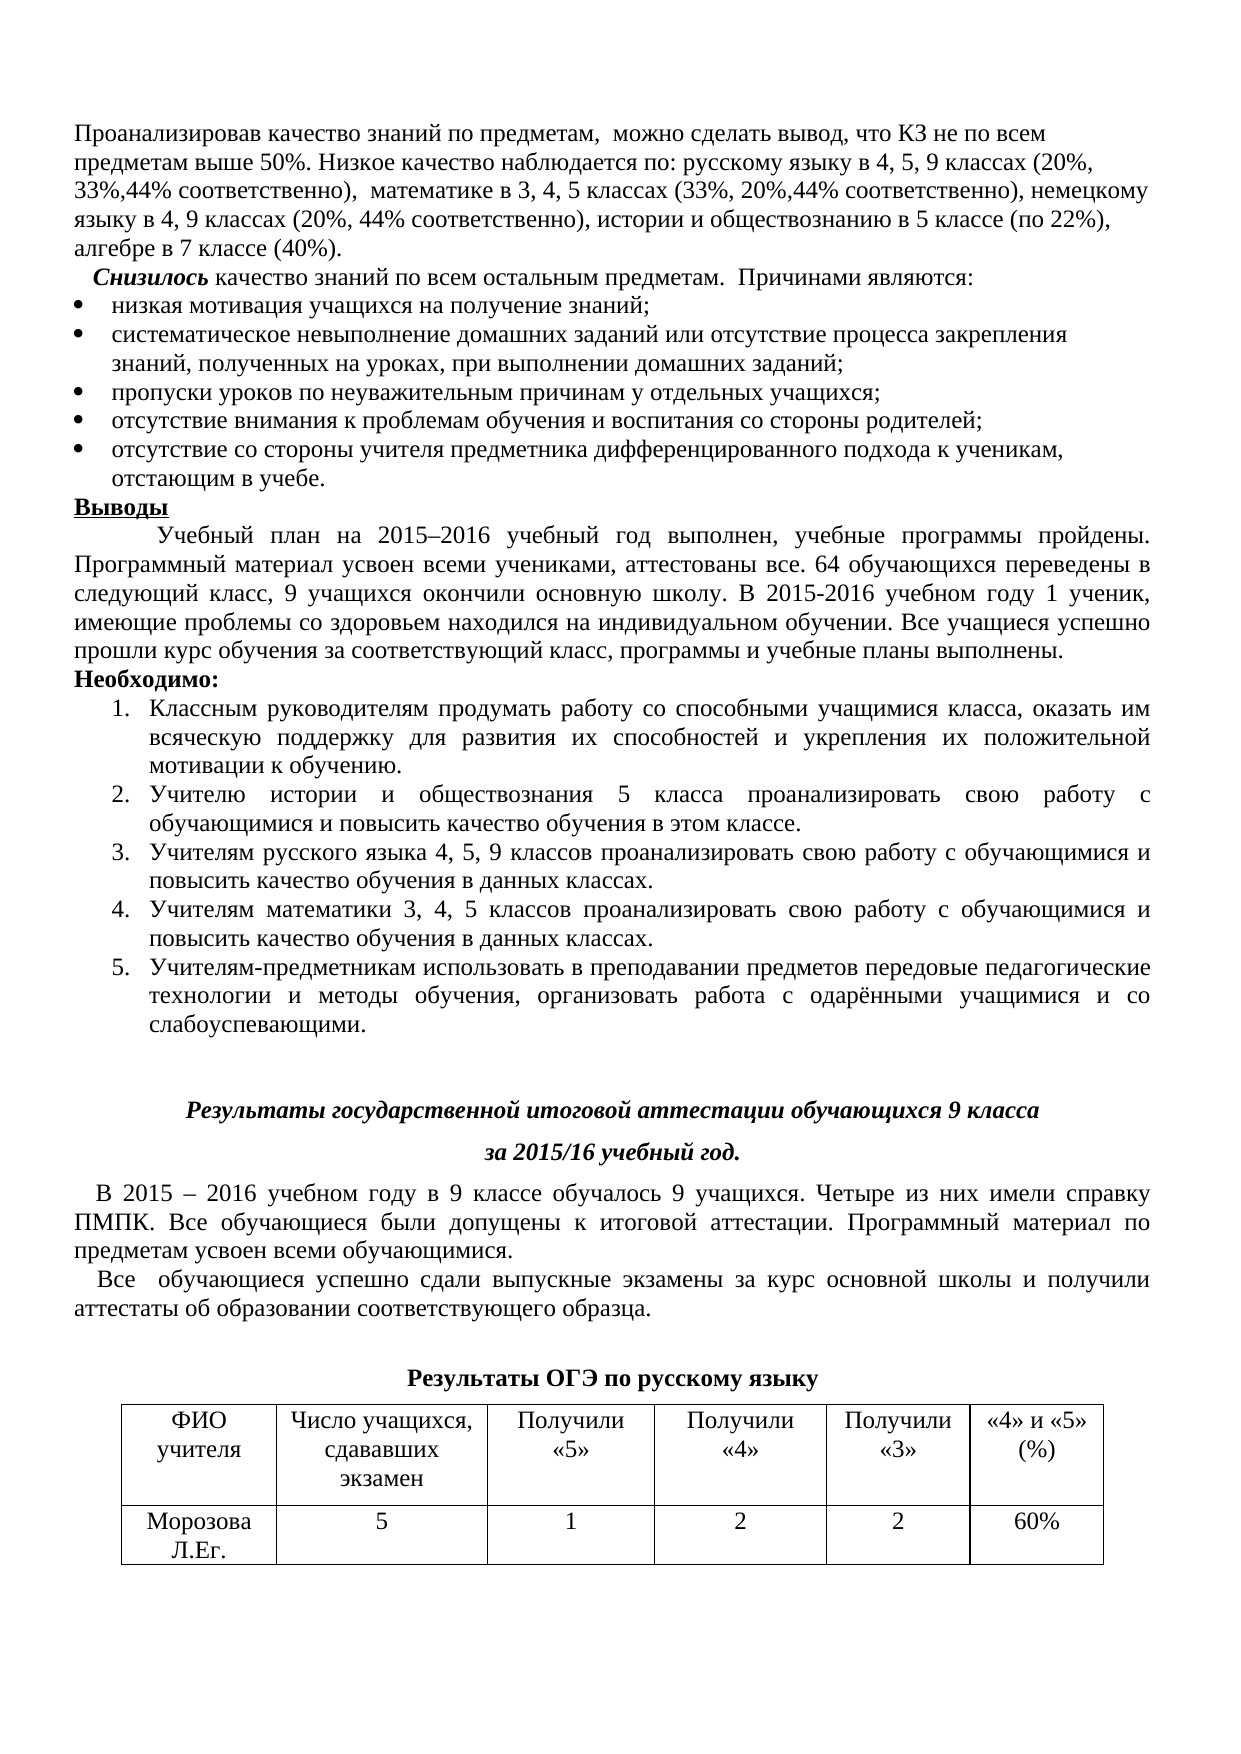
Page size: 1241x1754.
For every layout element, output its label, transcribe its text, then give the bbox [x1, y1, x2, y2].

list Учителю истории и обществознания 5 класса проанализировать свою работу с обучающимися и повысить качество обучения в этом классе. [111, 779, 1152, 837]
list систематическое невыполнение домашних заданий или отсутствие процесса закрепления знаний, полученных на уроках, при выполнении домашних заданий; [74, 319, 1152, 377]
text Результаты государственной итоговой аттестации обучающихся 9 класса [74, 1096, 1152, 1124]
list Классным руководителям продумать работу со способными учащимися класса, оказать им всяческую поддержку для развития их способностей и укрепления их положительной мотивации к обучению. [111, 693, 1152, 779]
list низкая мотивация учащихся на получение знаний; [74, 291, 1152, 319]
text Все обучающиеся успешно сдали выпускные экзамены за курс основной школы и получили аттестаты об образовании соответствующего образца. [74, 1264, 1152, 1322]
text Результаты ОГЭ по русскому языку [74, 1363, 1152, 1392]
list отсутствие со стороны учителя предметника дифференцированного подхода к ученикам, отстающим в учебе. [74, 434, 1152, 492]
table_cell 5 [277, 1506, 487, 1564]
table_cell Морозова Л.Ег. [122, 1506, 276, 1564]
list Учителям математики 3, 4, 5 классов проанализировать свою работу с обучающимися и повысить качество обучения в данных классах. [111, 894, 1152, 952]
text Выводы [74, 492, 1152, 521]
table_header Получили «5» [488, 1405, 654, 1505]
text Снизилось качество знаний по всем остальным предметам. Причинами являются: [74, 262, 1152, 291]
table_cell 1 [488, 1506, 654, 1564]
table_cell 2 [827, 1506, 969, 1564]
text за 2015/16 учебный год. [74, 1137, 1152, 1166]
list Учителям русского языка 4, 5, 9 классов проанализировать свою работу с обучающимися и повысить качество обучения в данных классах. [111, 837, 1152, 894]
list отсутствие внимания к проблемам обучения и воспитания со стороны родителей; [74, 406, 1152, 434]
table_header «4» и «5» (%) [971, 1405, 1103, 1505]
list пропуски уроков по неуважительным причинам у отдельных учащихся; [74, 377, 1152, 406]
table_header Число учащихся, сдававших экзамен [277, 1405, 487, 1505]
text Проанализировав качество знаний по предметам, можно сделать вывод, что КЗ не по всем предметам выше 50%. Низкое качество наблюдается по: русскому языку в 4, 5, 9 классах (20%, 33%,44% соответственно), математике в 3, 4, 5 классах (33%, 20%,44% соответственно), немецкому языку в 4, 9 классах (20%, 44% соответственно), истории и обществознанию в 5 классе (по 22%), алгебре в 7 классе (40%). [74, 118, 1152, 262]
text Необходимо: [74, 664, 1152, 693]
table_header Получили «3» [827, 1405, 969, 1505]
text В 2015 – 2016 учебном году в 9 классе обучалось 9 учащихся. Четыре из них имели справку ПМПК. Все обучающиеся были допущены к итоговой аттестации. Программный материал по предметам усвоен всеми обучающимися. [74, 1178, 1152, 1264]
table_header ФИО учителя [122, 1405, 276, 1505]
table_cell 60% [971, 1506, 1103, 1564]
table_header Получили «4» [655, 1405, 826, 1505]
table_cell 2 [655, 1506, 826, 1564]
text Учебный план на 2015–2016 учебный год выполнен, учебные программы пройдены. Программный материал усвоен всеми учениками, аттестованы все. 64 обучающихся переведены в следующий класс, 9 учащихся окончили основную школу. В 2015-2016 учебном году 1 ученик, имеющие проблемы со здоровьем находился на индивидуальном обучении. Все учащиеся успешно прошли курс обучения за соответствующий класс, программы и учебные планы выполнены. [74, 521, 1152, 664]
list Учителям-предметникам использовать в преподавании предметов передовые педагогические технологии и методы обучения, организовать работа с одарёнными учащимися и со слабоуспевающими. [111, 952, 1152, 1038]
